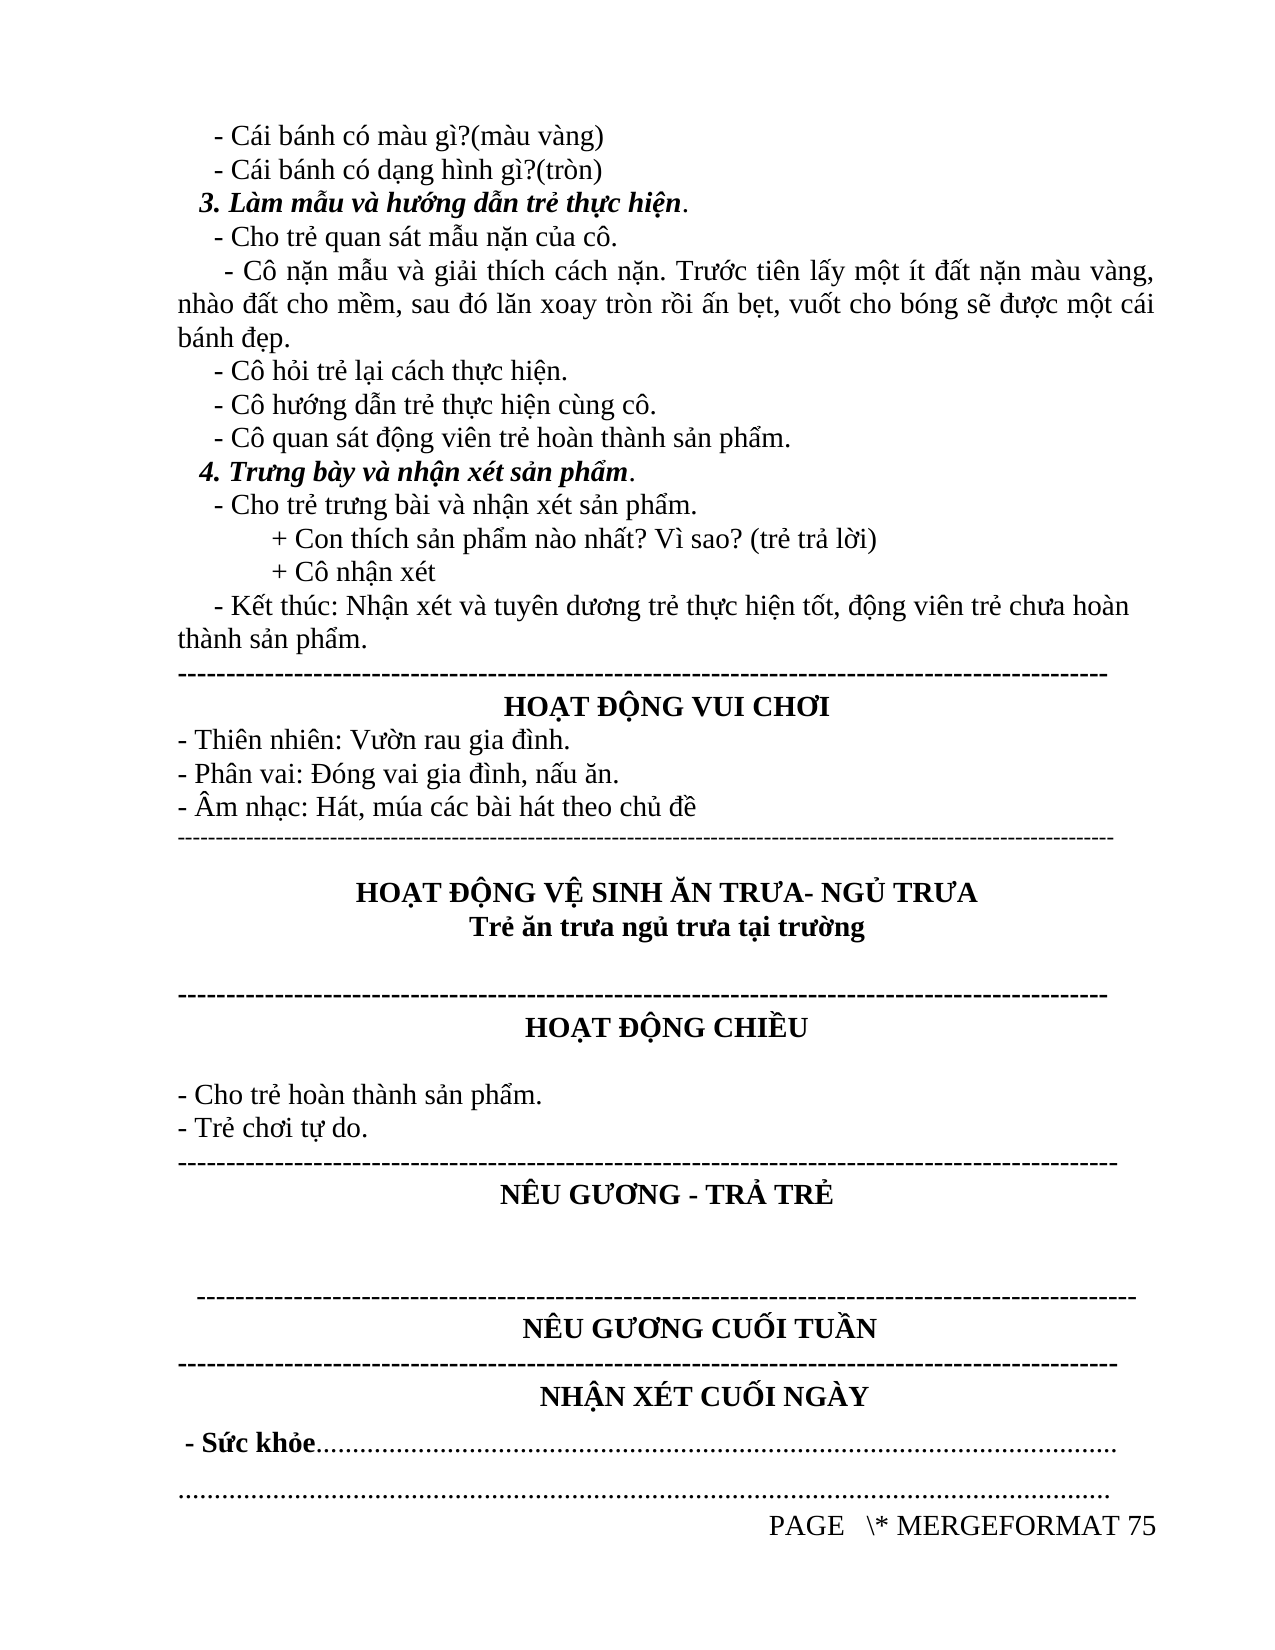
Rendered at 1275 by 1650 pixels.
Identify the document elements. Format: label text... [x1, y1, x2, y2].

text NÊU GƯƠNG CUỐI TUẦN [177, 1312, 1156, 1345]
text - Cô quan sát động viên trẻ hoàn thành sản phẩm. [177, 420, 1156, 454]
text - Cho trẻ quan sát mẫu nặn của cô. [177, 219, 1156, 253]
text - Phân vai: Đóng vai gia đình, nấu ăn. [177, 756, 1156, 789]
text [177, 1471, 1156, 1504]
text HOẠT ĐỘNG CHIỀU [177, 1010, 1156, 1043]
text ------------------------------------------------------------------------------------------------ [177, 976, 1156, 1010]
text + Cô nhận xét [196, 554, 1156, 588]
text - Cô nặn mẫu và giải thích cách nặn. Trước tiên lấy một ít đất nặn màu vàng, nhào đất cho mềm, sau đó lăn xoay tròn rồi ấn bẹt, vuốt cho bóng sẽ được một cái bánh đẹp. [177, 253, 1156, 353]
text Trẻ ăn trưa ngủ trưa tại trường [177, 909, 1156, 943]
text - Cô hướng dẫn trẻ thực hiện cùng cô. [177, 387, 1156, 420]
text NHẬN XÉT CUỐI NGÀY [177, 1379, 1156, 1412]
text - Cái bánh có dạng hình gì?(tròn) [177, 152, 1156, 186]
text + Con thích sản phẩm nào nhất? Vì sao? (trẻ trả lời) [177, 521, 1156, 554]
text --------------------------------------------------------------------------------------------------------------------------- [177, 823, 1156, 849]
text - Cái bánh có màu gì?(màu vàng) [177, 118, 1156, 152]
text NÊU GƯƠNG - TRẢ TRẺ [177, 1177, 1156, 1211]
text ------------------------------------------------------------------------------------------------- [177, 1278, 1156, 1312]
text ------------------------------------------------------------------------------------------------- [177, 1345, 1156, 1379]
text - Âm nhạc: Hát, múa các bài hát theo chủ đề [177, 789, 1156, 823]
text ------------------------------------------------------------------------------------------------ [177, 655, 1156, 689]
text ------------------------------------------------------------------------------------------------- [177, 1144, 1156, 1177]
text HOẠT ĐỘNG VỆ SINH ĂN TRƯA- NGỦ TRƯA [177, 876, 1156, 909]
text - Cho trẻ trưng bài và nhận xét sản phẩm. [177, 487, 1156, 521]
text - Kết thúc: Nhận xét và tuyên dương trẻ thực hiện tốt, động viên trẻ chưa hoàn thành sản phẩm. [177, 588, 1156, 655]
text 4. Trưng bày và nhận xét sản phẩm. [177, 454, 1156, 487]
text - Cho trẻ hoàn thành sản phẩm. [177, 1077, 1156, 1110]
text 3. Làm mẫu và hướng dẫn trẻ thực hiện. [177, 186, 1156, 219]
text - Thiên nhiên: Vườn rau gia đình. [177, 722, 1156, 756]
text HOẠT ĐỘNG VUI CHƠI [177, 689, 1156, 722]
text - Sức khỏe.............................................................................................................. [177, 1425, 1156, 1458]
text - Cô hỏi trẻ lại cách thực hiện. [177, 353, 1156, 387]
text - Trẻ chơi tự do. [177, 1110, 1156, 1144]
